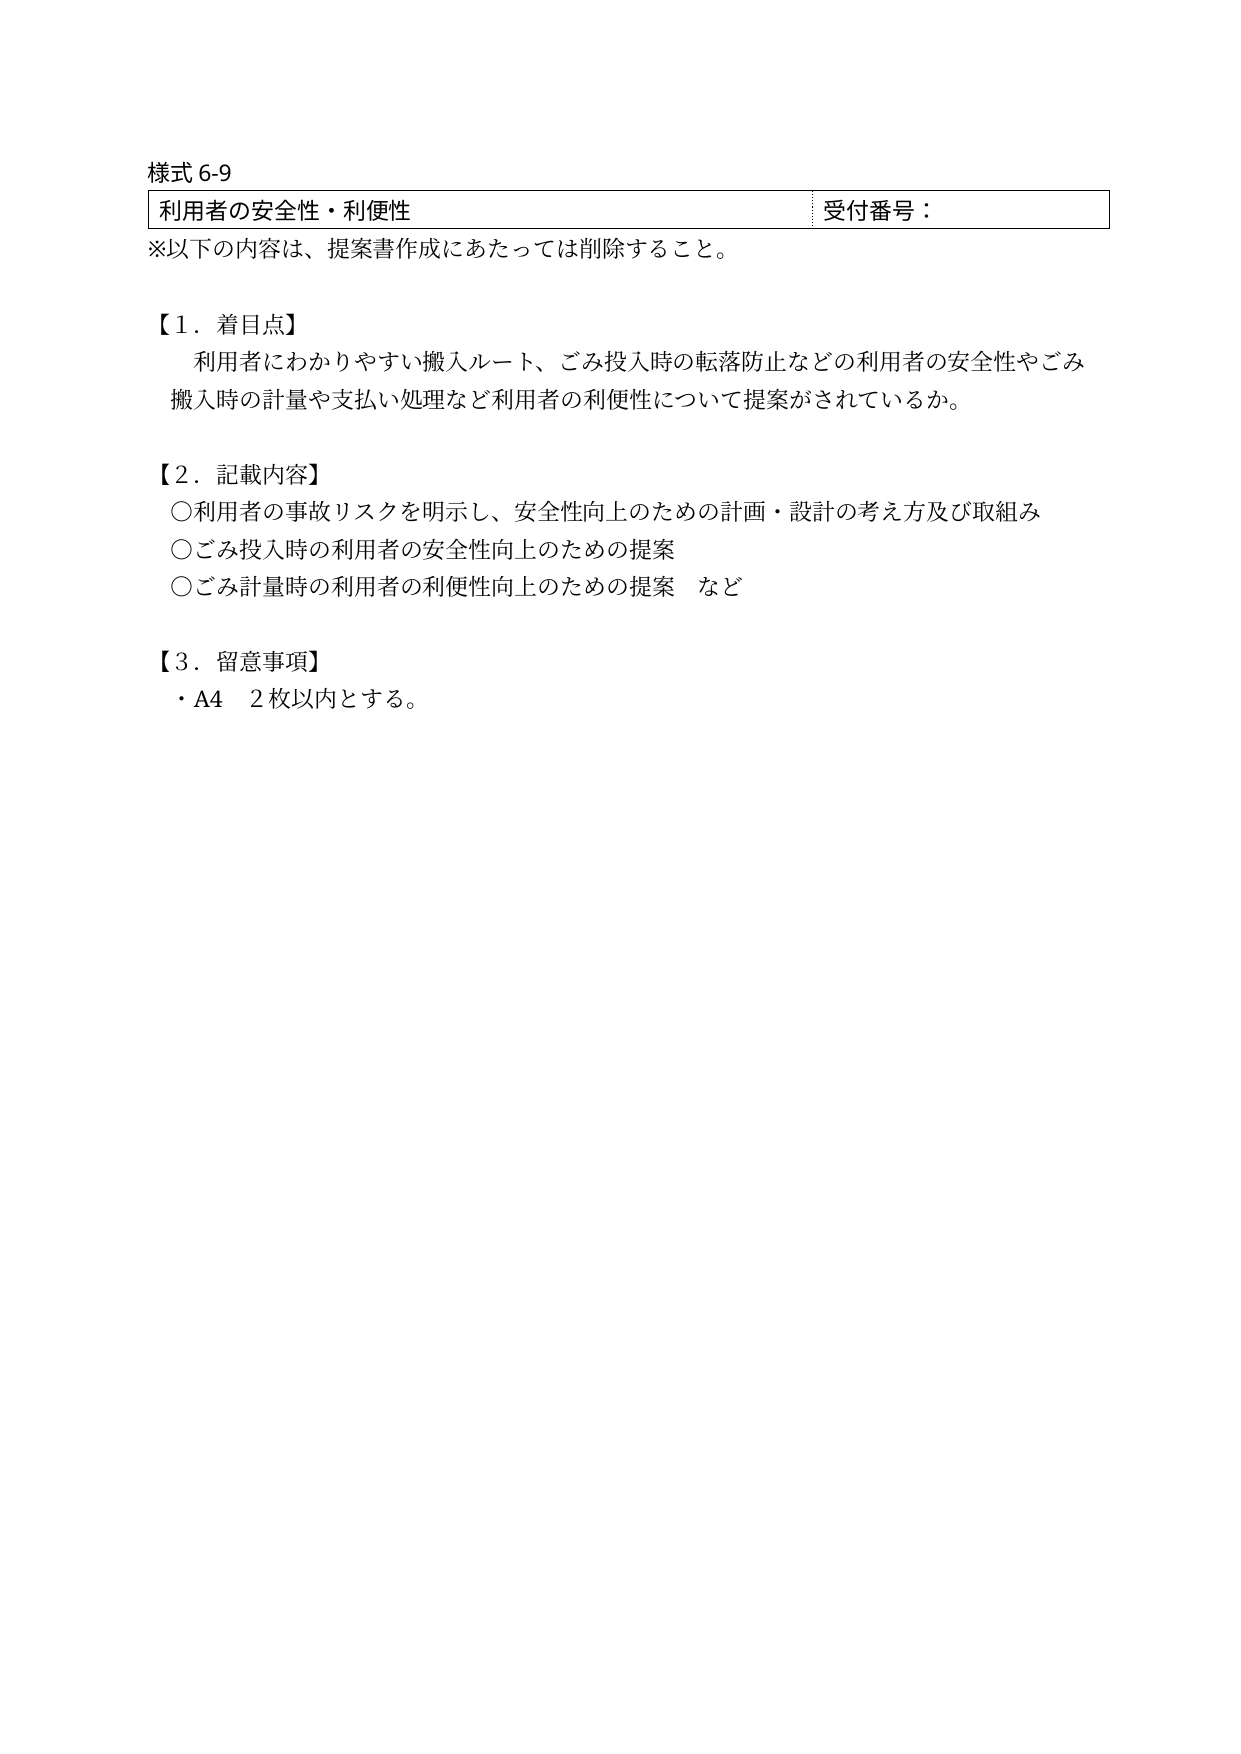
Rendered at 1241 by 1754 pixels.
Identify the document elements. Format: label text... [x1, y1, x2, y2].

text ○ごみ計量時の利用者の利便性向上のための提案 など [148, 567, 1110, 604]
table_header 利用者の安全性・利便性 [149, 191, 812, 228]
text 利用者にわかりやすい搬入ルート、ごみ投入時の転落防止などの利用者の安全性やごみ 搬入時の計量や支払い処理など利用者の利便性について提案がされているか。 [171, 342, 1110, 417]
text 【１．着目点】 [148, 304, 1110, 342]
text 様式6-9 [148, 152, 1110, 190]
text 【２．記載内容】 [148, 454, 1110, 492]
text ○ごみ投入時の利用者の安全性向上のための提案 [148, 529, 1110, 567]
text ・A4 ２枚以内とする。 [148, 679, 1110, 717]
text ○利用者の事故リスクを明示し、安全性向上のための計画・設計の考え方及び取組み [148, 492, 1110, 529]
table_header 受付番号： [812, 191, 1109, 228]
text ※以下の内容は、提案書作成にあたっては削除すること。 [148, 229, 1110, 267]
text 【３．留意事項】 [148, 642, 1110, 679]
